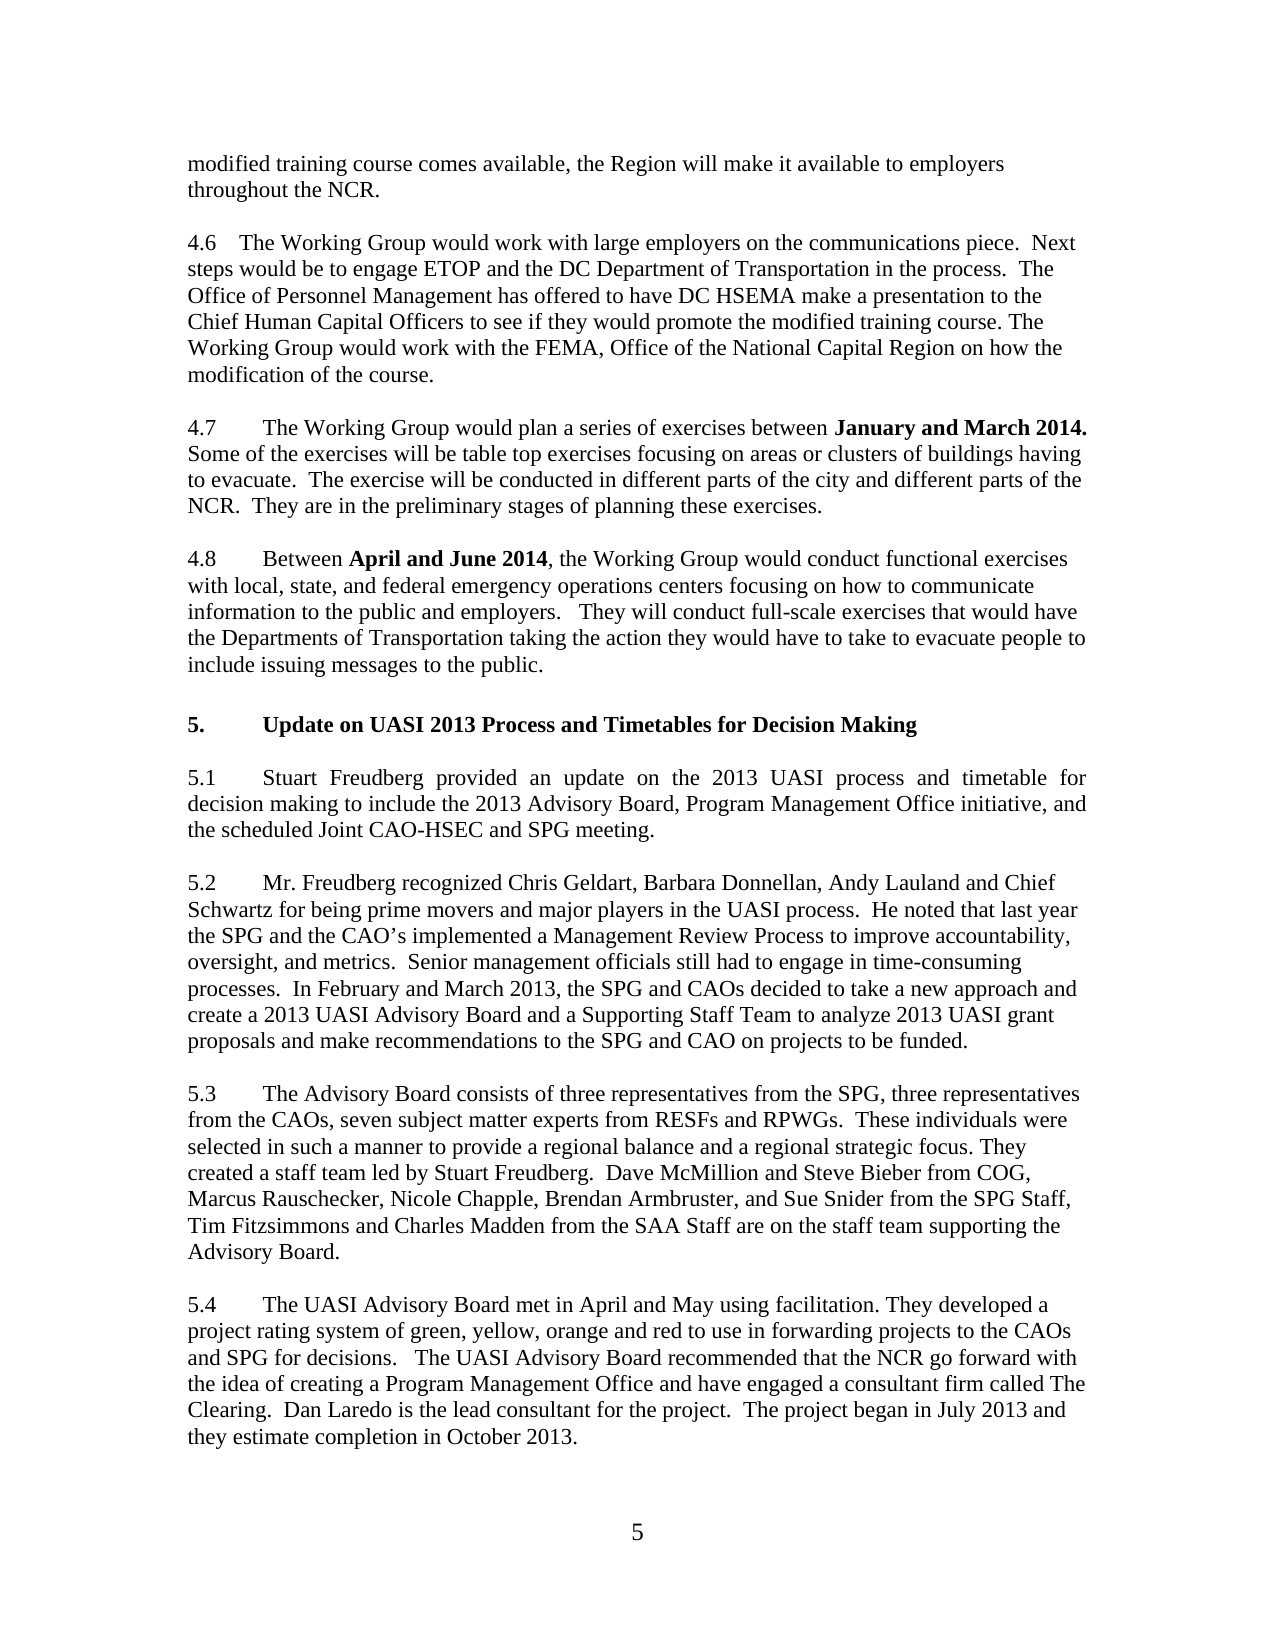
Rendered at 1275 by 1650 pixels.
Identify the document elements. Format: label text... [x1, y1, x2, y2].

text 5.2 Mr. Freudberg recognized Chris Geldart, Barbara Donnellan, Andy Lauland and Chief Schwartz for being prime movers and major players in the UASI process. He noted that last year the SPG and the CAO’s implemented a Management Review Process to improve accountability, oversight, and metrics. Senior management officials still had to engage in time-consuming processes. In February and March 2013, the SPG and CAOs decided to take a new approach and create a 2013 UASI Advisory Board and a Supporting Staff Team to analyze 2013 UASI grant proposals and make recommendations to the SPG and CAO on projects to be funded. [187, 869, 1087, 1054]
text 5.1 Stuart Freudberg provided an update on the 2013 UASI process and timetable for decision making to include the 2013 Advisory Board, Program Management Office initiative, and the scheduled Joint CAO-HSEC and SPG meeting. [187, 764, 1087, 843]
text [187, 150, 1087, 203]
text 5. Update on UASI 2013 Process and Timetables for Decision Making [187, 711, 1087, 737]
text 4.8 Between April and June 2014, the Working Group would conduct functional exercises with local, state, and federal emergency operations centers focusing on how to communicate information to the public and employers. They will conduct full-scale exercises that would have the Departments of Transportation taking the action they would have to take to evacuate people to include issuing messages to the public. [187, 545, 1087, 677]
text 4.6 The Working Group would work with large employers on the communications piece. Next steps would be to engage ETOP and the DC Department of Transportation in the process. The Office of Personnel Management has offered to have DC HSEMA make a presentation to the Chief Human Capital Officers to see if they would promote the modified training course. The Working Group would work with the FEMA, Office of the National Capital Region on how the modification of the course. [187, 229, 1087, 387]
text 5.4 The UASI Advisory Board met in April and May using facilitation. They developed a project rating system of green, yellow, orange and red to use in forwarding projects to the CAOs and SPG for decisions. The UASI Advisory Board recommended that the NCR go forward with the idea of creating a Program Management Office and have engaged a consultant firm called The Clearing. Dan Laredo is the lead consultant for the project. The project began in July 2013 and they estimate completion in October 2013. [187, 1291, 1087, 1449]
text 4.7 The Working Group would plan a series of exercises between January and March 2014. Some of the exercises will be table top exercises focusing on areas or clusters of buildings having to evacuate. The exercise will be conducted in different parts of the city and different parts of the NCR. They are in the preliminary stages of planning these exercises. [187, 413, 1087, 519]
text 5.3 The Advisory Board consists of three representatives from the SPG, three representatives from the CAOs, seven subject matter experts from RESFs and RPWGs. These individuals were selected in such a manner to provide a regional balance and a regional strategic focus. They created a staff team led by Stuart Freudberg. Dave McMillion and Steve Bieber from COG, Marcus Rauschecker, Nicole Chapple, Brendan Armbruster, and Sue Snider from the SPG Staff, Tim Fitzsimmons and Charles Madden from the SAA Staff are on the staff team supporting the Advisory Board. [187, 1080, 1087, 1264]
